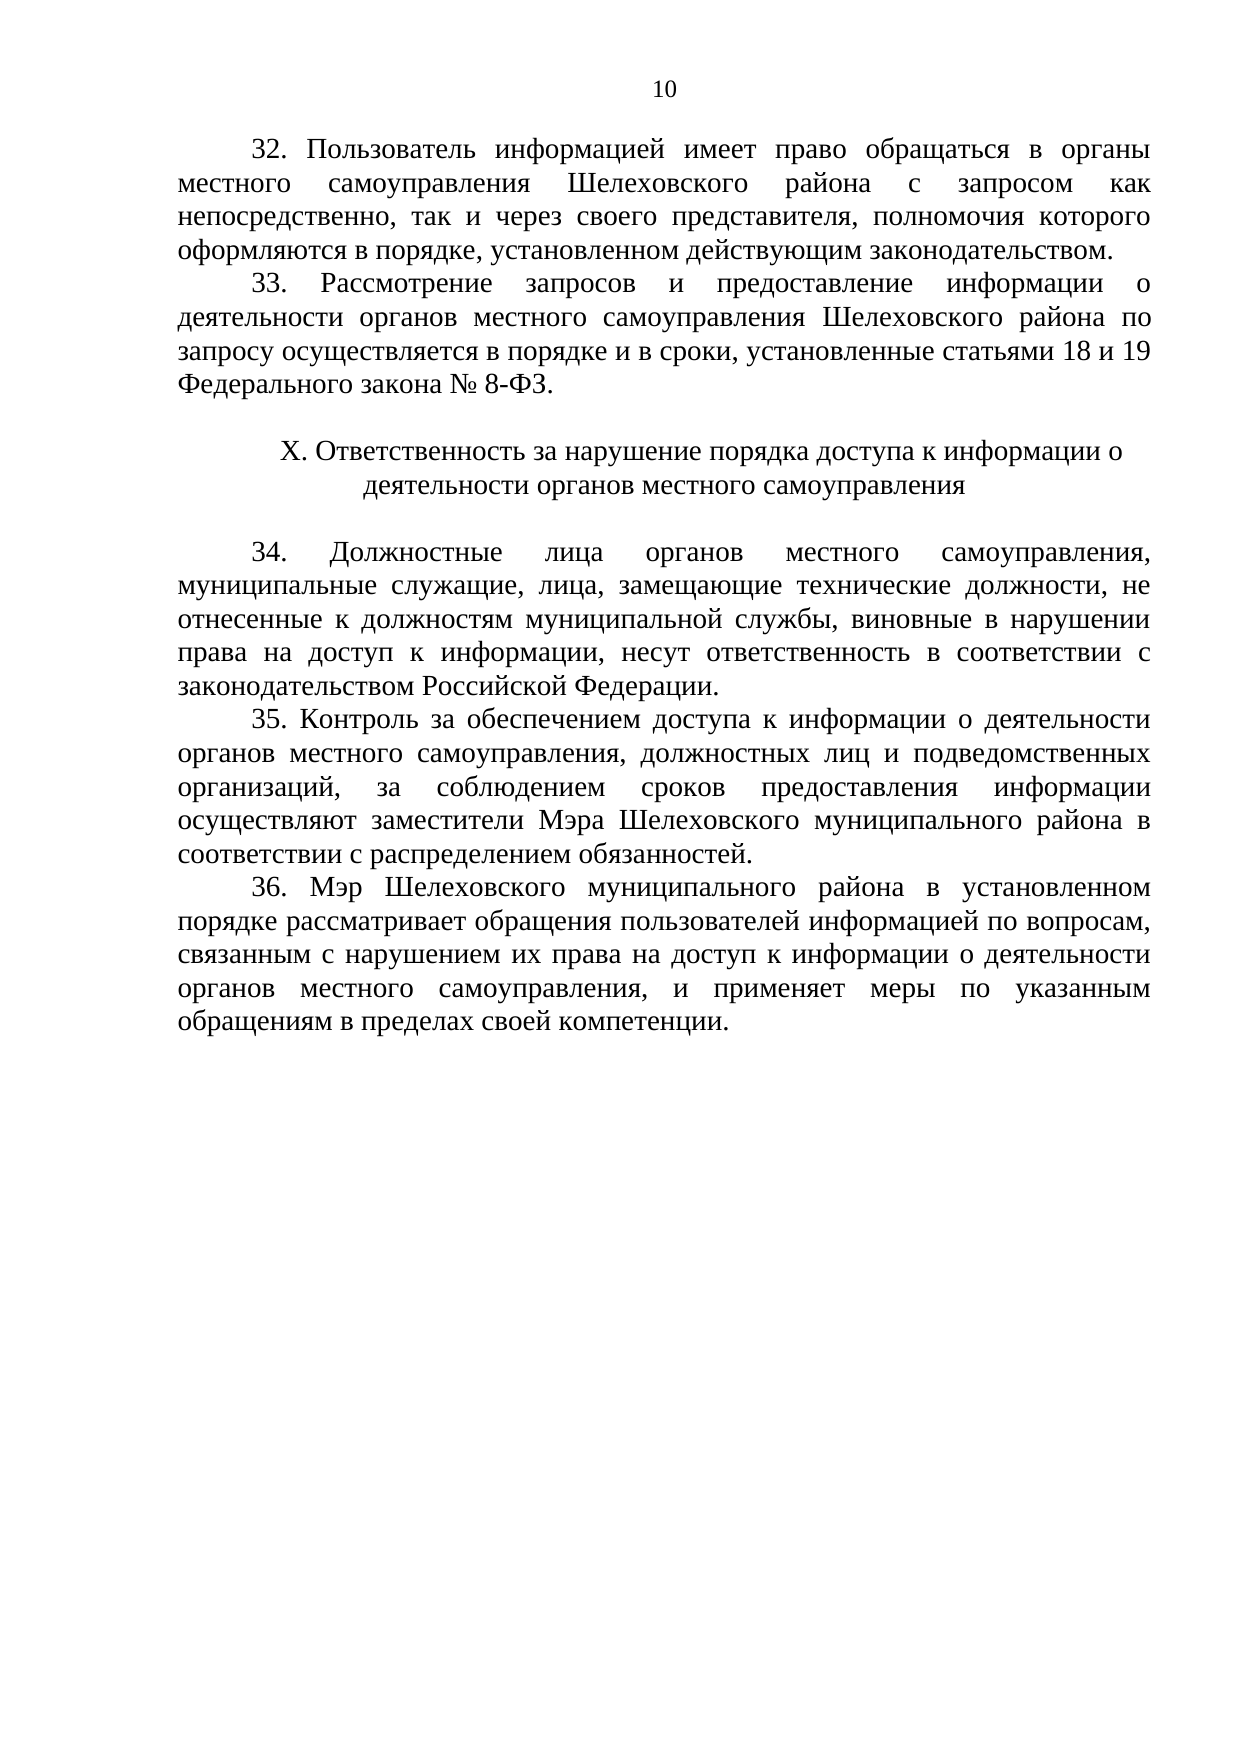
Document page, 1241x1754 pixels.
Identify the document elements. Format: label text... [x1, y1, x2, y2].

text 36. Мэр Шелеховского муниципального района в установленном порядке рассматривает обращения пользователей информацией по вопросам, связанным с нарушением их права на доступ к информации о деятельности органов местного самоуправления, и применяет меры по указанным обращениям в пределах своей компетенции. [177, 869, 1152, 1037]
text 35. Контроль за обеспечением доступа к информации о деятельности органов местного самоуправления, должностных лиц и подведомственных организаций, за соблюдением сроков предоставления информации осуществляют заместители Мэра Шелеховского муниципального района в соответствии с распределением обязанностей. [177, 702, 1152, 869]
text X. Ответственность за нарушение порядка доступа к информации о деятельности органов местного самоуправления [177, 433, 1152, 500]
text 33. Рассмотрение запросов и предоставление информации о деятельности органов местного самоуправления Шелеховского района по запросу осуществляется в порядке и в сроки, установленные статьями 18 и 19 Федерального закона № 8-ФЗ. [177, 266, 1152, 400]
text 34. Должностные лица органов местного самоуправления, муниципальные служащие, лица, замещающие технические должности, не отнесенные к должностям муниципальной службы, виновные в нарушении права на доступ к информации, несут ответственность в соответствии с законодательством Российской Федерации. [177, 534, 1152, 702]
text 32. Пользователь информацией имеет право обращаться в органы местного самоуправления Шелеховского района с запросом как непосредственно, так и через своего представителя, полномочия которого оформляются в порядке, установленном действующим законодательством. [177, 131, 1152, 266]
